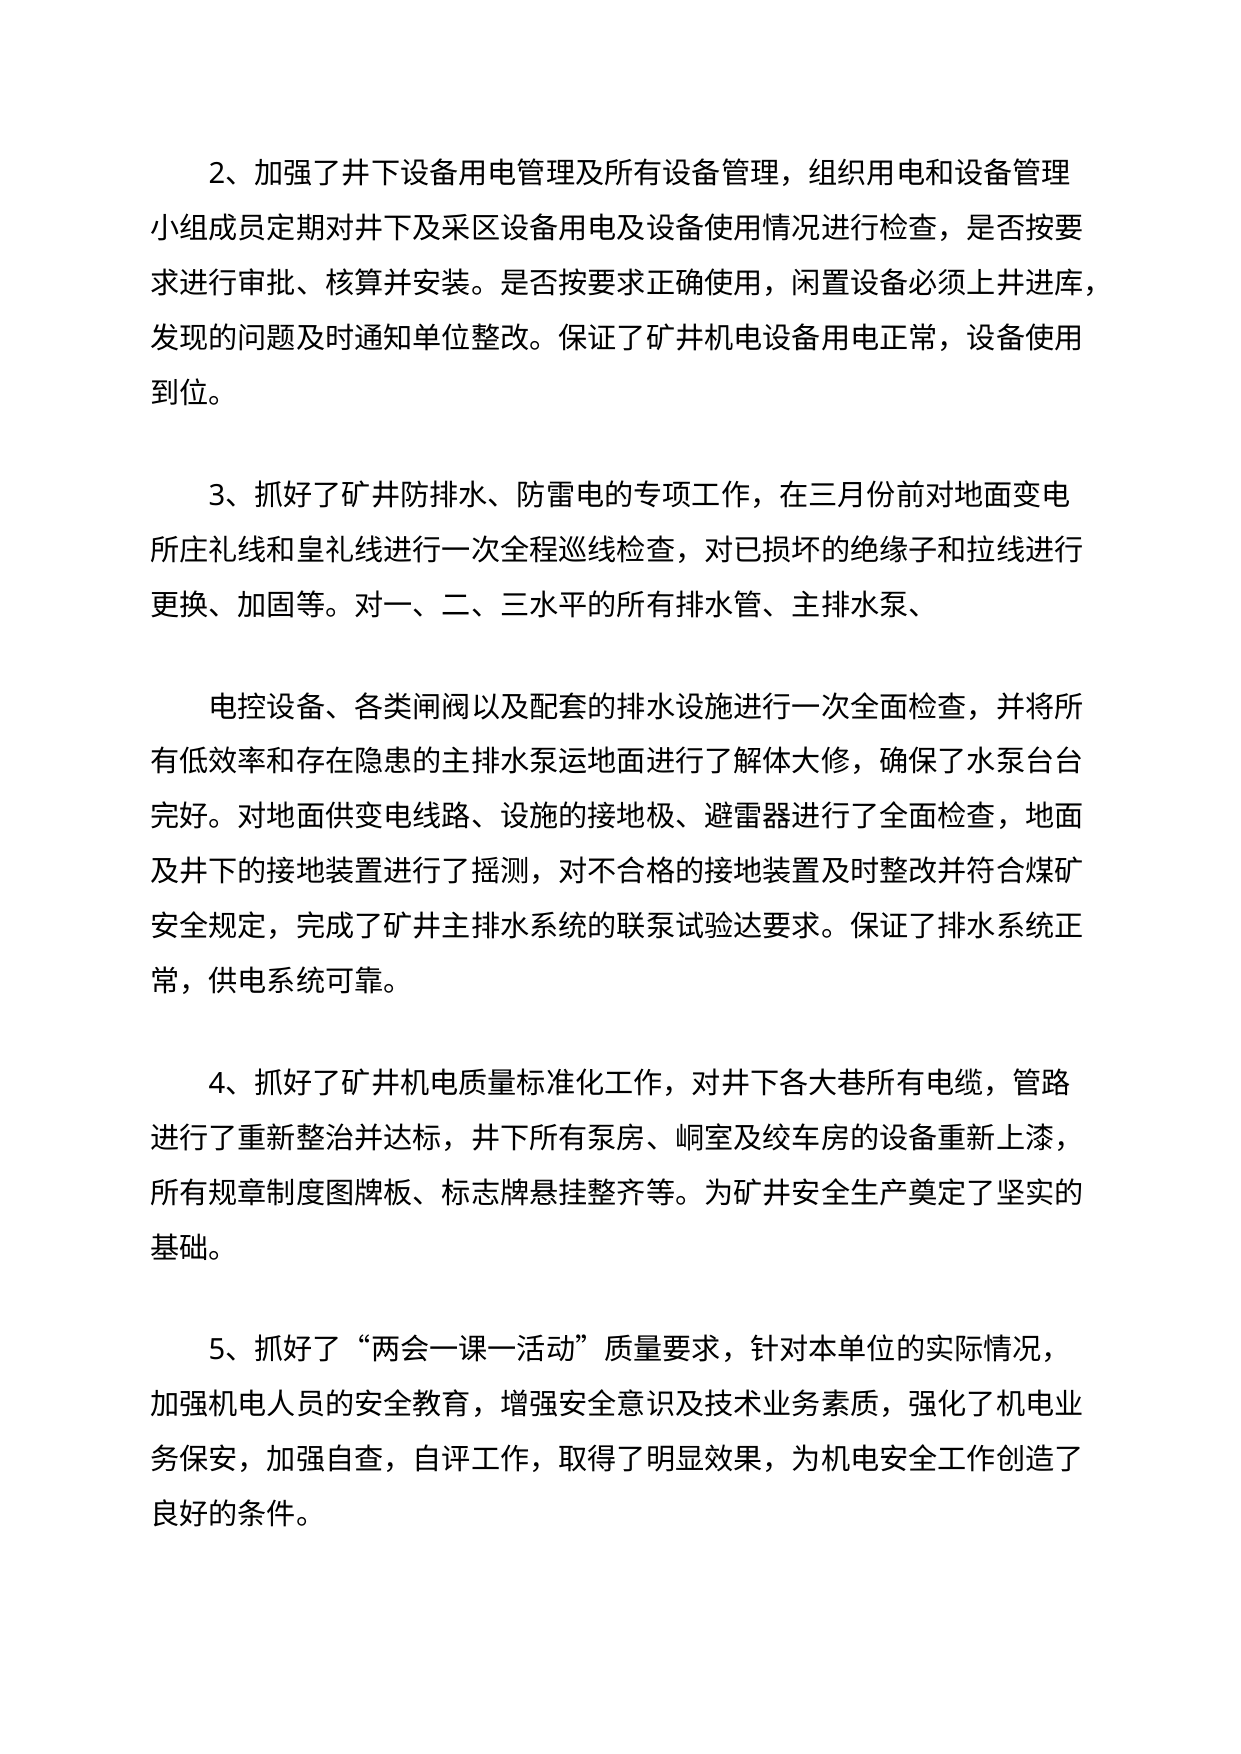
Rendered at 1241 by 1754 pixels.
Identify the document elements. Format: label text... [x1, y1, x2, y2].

text 5、抓好了“两会一课一活动”质量要求，针对本单位的实际情况，加强机电人员的安全教育，增强安全意识及技术业务素质，强化了机电业务保安，加强自查，自评工作，取得了明显效果，为机电安全工作创造了良好的条件。 [150, 1326, 1090, 1533]
text 2、加强了井下设备用电管理及所有设备管理，组织用电和设备管理小组成员定期对井下及采区设备用电及设备使用情况进行检查，是否按要求进行审批、核算并安装。是否按要求正确使用，闲置设备必须上井进库，发现的问题及时通知单位整改。保证了矿井机电设备用电正常，设备使用到位。 [150, 150, 1090, 412]
text 4、抓好了矿井机电质量标准化工作，对井下各大巷所有电缆，管路进行了重新整治并达标，井下所有泵房、峒室及绞车房的设备重新上漆，所有规章制度图牌板、标志牌悬挂整齐等。为矿井安全生产奠定了坚实的基础。 [150, 1059, 1090, 1266]
text 3、抓好了矿井防排水、防雷电的专项工作，在三月份前对地面变电所庄礼线和皇礼线进行一次全程巡线检查，对已损坏的绝缘子和拉线进行更换、加固等。对一、二、三水平的所有排水管、主排水泵、 [150, 471, 1090, 624]
text 电控设备、各类闸阀以及配套的排水设施进行一次全面检查，并将所有低效率和存在隐患的主排水泵运地面进行了解体大修，确保了水泵台台完好。对地面供变电线路、设施的接地极、避雷器进行了全面检查，地面及井下的接地装置进行了摇测，对不合格的接地装置及时整改并符合煤矿安全规定，完成了矿井主排水系统的联泵试验达要求。保证了排水系统正常，供电系统可靠。 [150, 683, 1090, 1000]
